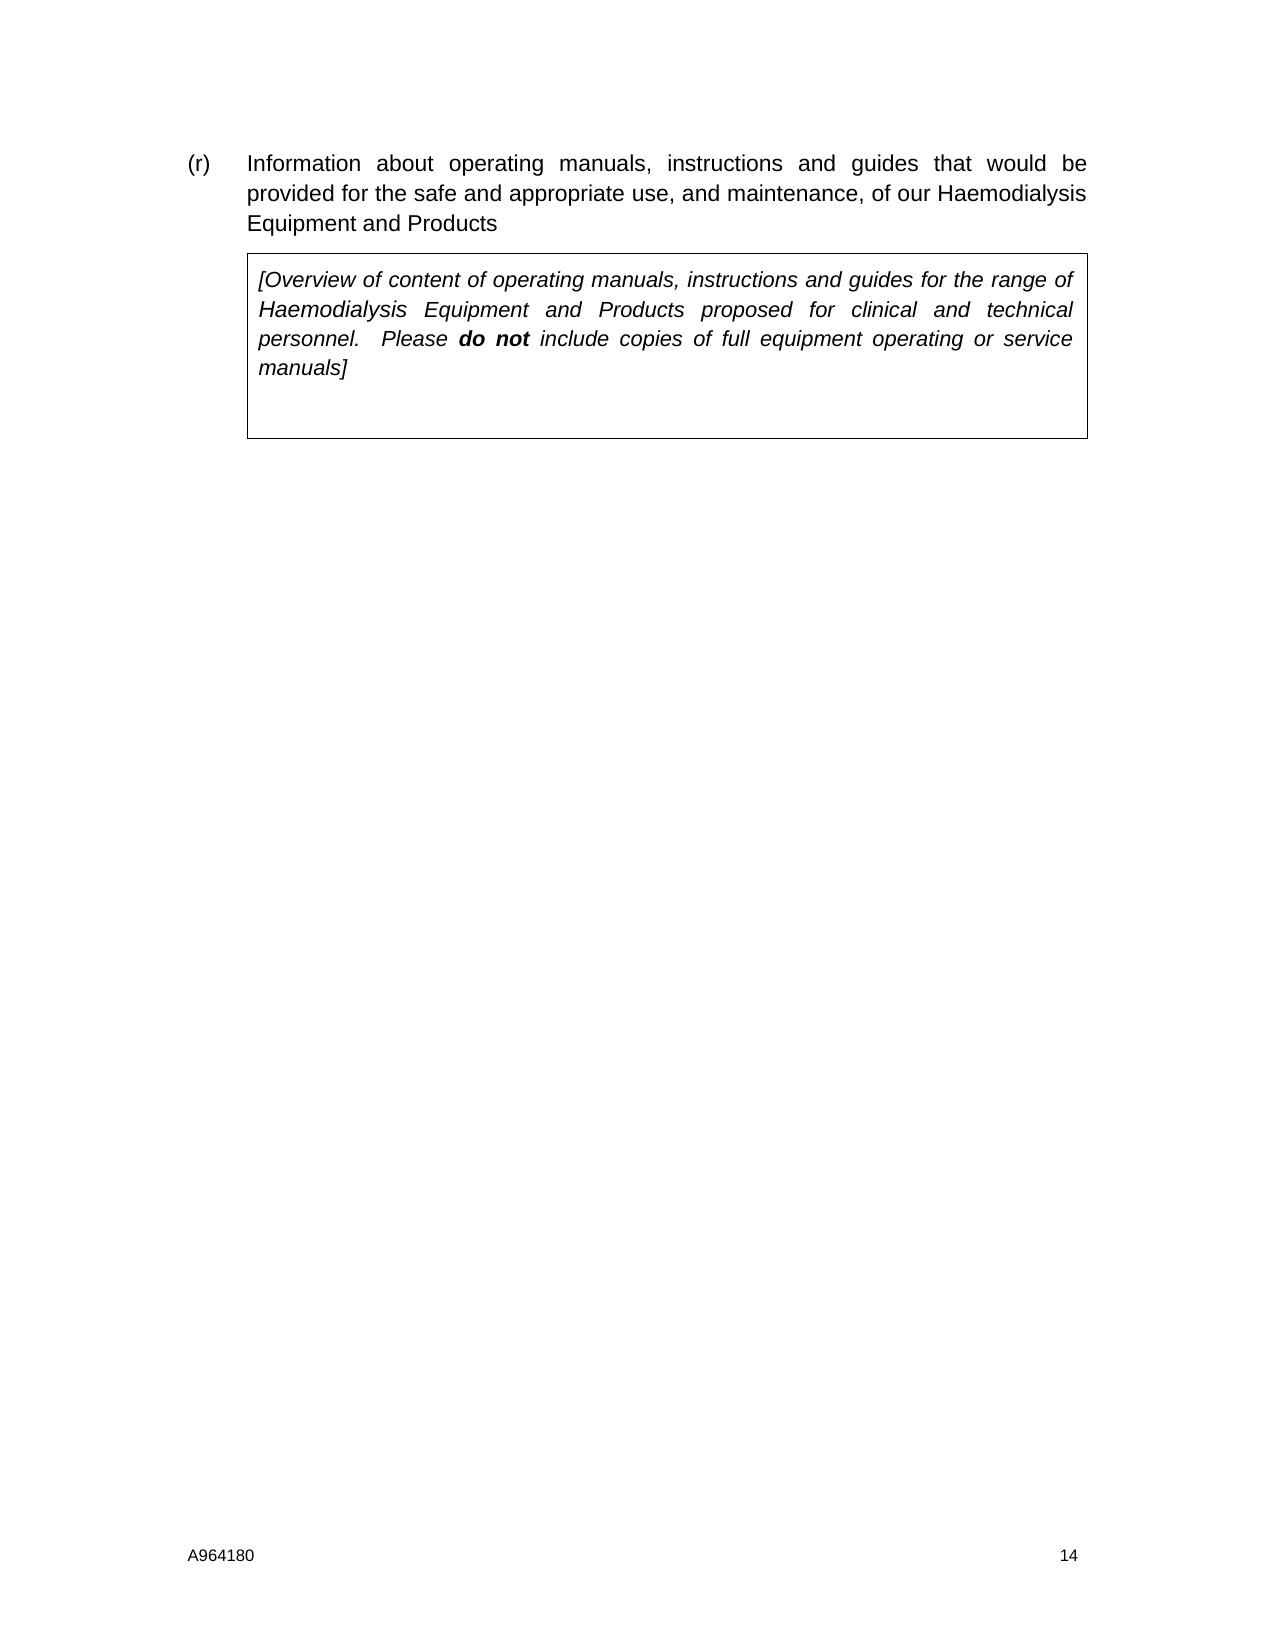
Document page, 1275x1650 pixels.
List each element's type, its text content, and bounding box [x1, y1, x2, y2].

list Information about operating manuals, instructions and guides that would be provided for the safe and appropriate use, and maintenance, of our Haemodialysis Equipment and Products [187, 150, 1087, 237]
table_header [Overview of content of operating manuals, instructions and guides for the range of Haemodialysis Equipment and Products proposed for clinical and technical personnel. Please do not include copies of full equipment operating or service manuals] [248, 254, 1087, 438]
